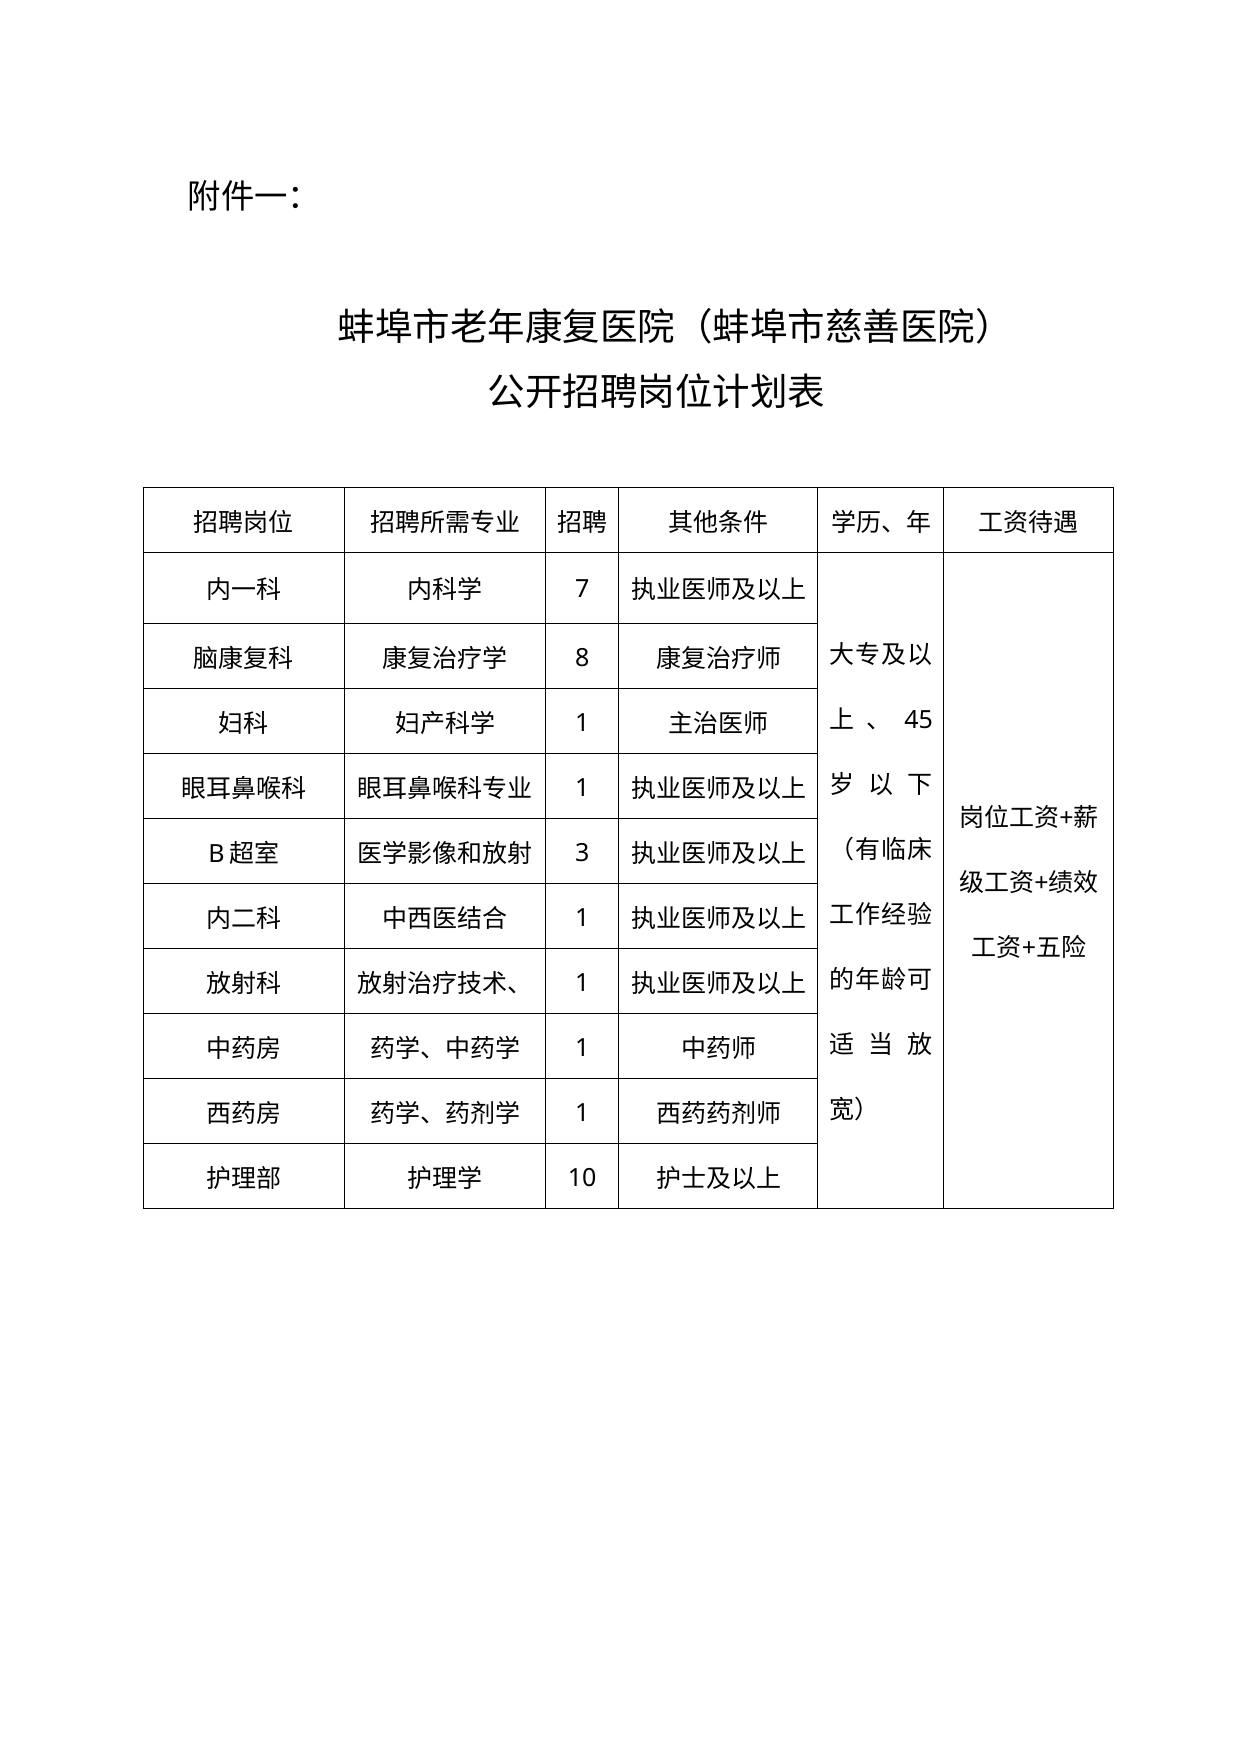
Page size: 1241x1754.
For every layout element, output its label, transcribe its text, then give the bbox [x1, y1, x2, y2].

table_cell 1 [546, 689, 618, 753]
table_cell 护理学 [345, 1144, 545, 1208]
table_cell 中药房 [144, 1014, 344, 1078]
table_cell 1 [546, 1079, 618, 1143]
table_cell 中西医结合 [345, 884, 545, 948]
table_cell 妇科 [144, 689, 344, 753]
table_cell 妇产科学 [345, 689, 545, 753]
table_cell 西药房 [144, 1079, 344, 1143]
table_cell 内一科 [144, 553, 344, 623]
table_cell 大专及以上、45岁以下（有临床工作经验的年龄可适当放宽） [818, 553, 943, 1208]
table_cell 药学、药剂学 [345, 1079, 545, 1143]
text 公开招聘岗位计划表 [187, 357, 1053, 422]
table_cell 护士及以上 [619, 1144, 817, 1208]
table_cell B超室 [144, 819, 344, 883]
table_cell 岗位工资+薪级工资+绩效工资+五险 [944, 553, 1113, 1208]
text 蚌埠市老年康复医院（蚌埠市慈善医院） [187, 292, 1053, 357]
table_cell 西药药剂师 [619, 1079, 817, 1143]
table_cell 放射科 [144, 949, 344, 1013]
text 附件一： [187, 162, 1053, 227]
table_cell 药学、中药学 [345, 1014, 545, 1078]
table_cell 内二科 [144, 884, 344, 948]
table_header 招聘所需专业 [345, 488, 545, 552]
table_cell 护理部 [144, 1144, 344, 1208]
table_header 招聘岗位 [144, 488, 344, 552]
table_cell 执业医师及以上 [619, 754, 817, 818]
table_cell 中药师 [619, 1014, 817, 1078]
table_cell 3 [546, 819, 618, 883]
table_cell 1 [546, 1014, 618, 1078]
table_header 学历、年龄 [818, 488, 943, 552]
table_cell 1 [546, 754, 618, 818]
table_cell 眼耳鼻喉科 [144, 754, 344, 818]
table_cell 7 [546, 553, 618, 623]
table_cell 1 [546, 949, 618, 1013]
table_cell 执业医师及以上 [619, 819, 817, 883]
table_cell 主治医师 [619, 689, 817, 753]
table_cell 执业医师及以上 [619, 884, 817, 948]
table_cell 8 [546, 624, 618, 688]
table_cell 医学影像和放射治疗专业 [345, 819, 545, 883]
table_cell 执业医师及以上 [619, 553, 817, 623]
table_cell 康复治疗学 [345, 624, 545, 688]
table_cell 康复治疗师 [619, 624, 817, 688]
table_header 工资待遇 [944, 488, 1113, 552]
table_cell 放射治疗技术、医学影像技术 [345, 949, 545, 1013]
table_header 其他条件 [619, 488, 817, 552]
table_cell 1 [546, 884, 618, 948]
table_cell 执业医师及以上 [619, 949, 817, 1013]
table_cell 内科学 [345, 553, 545, 623]
table_cell 眼耳鼻喉科专业 [345, 754, 545, 818]
table_cell 10 [546, 1144, 618, 1208]
table_header 招聘人数 [546, 488, 618, 552]
table_cell 脑康复科 [144, 624, 344, 688]
